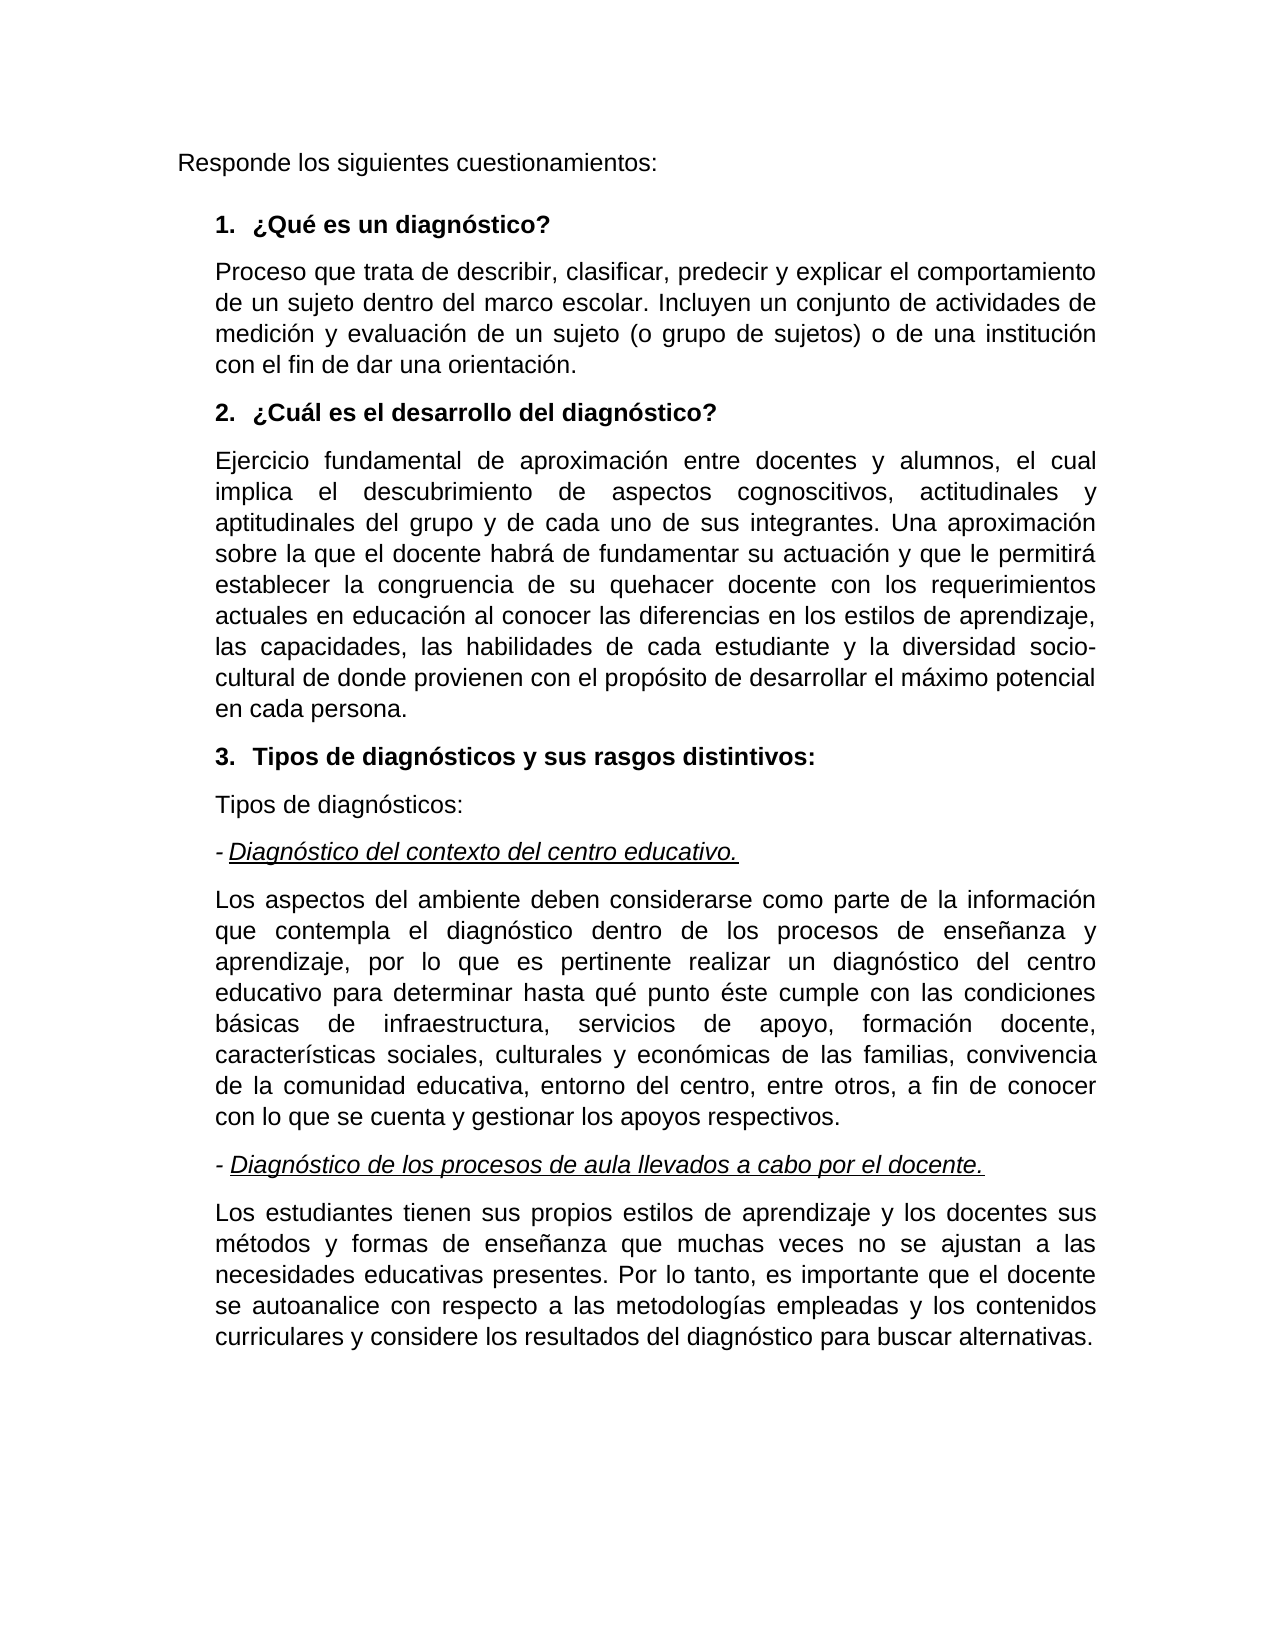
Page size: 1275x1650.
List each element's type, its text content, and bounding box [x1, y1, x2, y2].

text Ejercicio fundamental de aproximación entre docentes y alumnos, el cual implica el descubrimiento de aspectos cognoscitivos, actitudinales y aptitudinales del grupo y de cada uno de sus integrantes. Una aproximación sobre la que el docente habrá de fundamentar su actuación y que le permitirá establecer la congruencia de su quehacer docente con los requerimientos actuales en educación al conocer las diferencias en los estilos de aprendizaje, las capacidades, las habilidades de cada estudiante y la diversidad socio-cultural de donde provienen con el propósito de desarrollar el máximo potencial en cada persona. [215, 446, 1098, 723]
text Los aspectos del ambiente deben considerarse como parte de la información que contempla el diagnóstico dentro de los procesos de enseñanza y aprendizaje, por lo que es pertinente realizar un diagnóstico del centro educativo para determinar hasta qué punto éste cumple con las condiciones básicas de infraestructura, servicios de apoyo, formación docente, características sociales, culturales y económicas de las familias, convivencia de la comunidad educativa, entorno del centro, entre otros, a fin de conocer con lo que se cuenta y gestionar los apoyos respectivos. [215, 885, 1098, 1131]
list Tipos de diagnósticos y sus rasgos distintivos: [215, 742, 1098, 771]
text Los estudiantes tienen sus propios estilos de aprendizaje y los docentes sus métodos y formas de enseñanza que muchas veces no se ajustan a las necesidades educativas presentes. Por lo tanto, es importante que el docente se autoanalice con respecto a las metodologías empleadas y los contenidos curriculares y considere los resultados del diagnóstico para buscar alternativas. [215, 1198, 1098, 1351]
text Proceso que trata de describir, clasificar, predecir y explicar el comportamiento de un sujeto dentro del marco escolar. Incluyen un conjunto de actividades de medición y evaluación de un sujeto (o grupo de sujetos) o de una institución con el fin de dar una orientación. [215, 257, 1098, 379]
text Tipos de diagnósticos: [215, 790, 1098, 818]
list ¿Qué es un diagnóstico? [215, 210, 1098, 238]
list ¿Cuál es el desarrollo del diagnóstico? [215, 398, 1098, 427]
text - Diagnóstico del contexto del centro educativo. [215, 837, 1098, 866]
text - Diagnóstico de los procesos de aula llevados a cabo por el docente. [215, 1150, 1098, 1179]
text Responde los siguientes cuestionamientos: [177, 148, 1098, 176]
